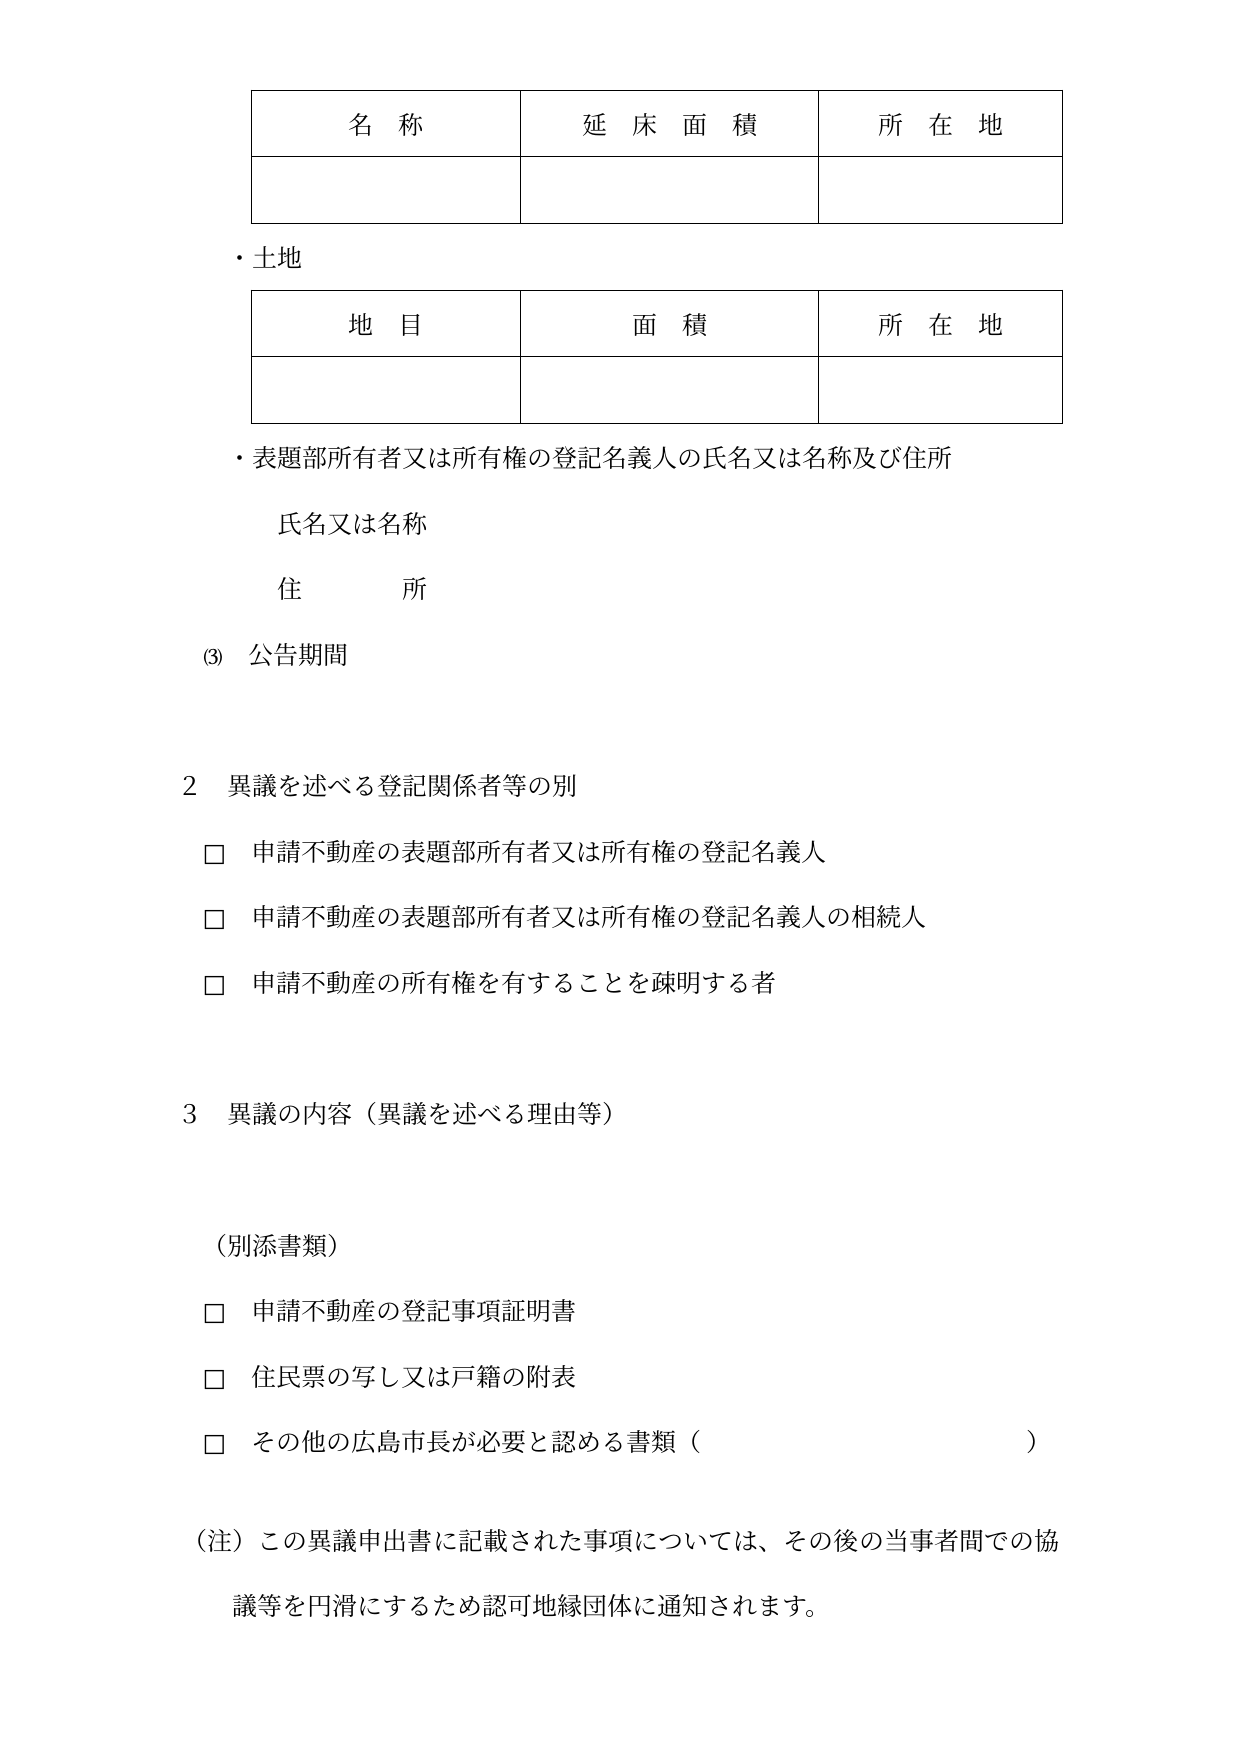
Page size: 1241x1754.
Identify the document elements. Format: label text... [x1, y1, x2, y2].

table_cell [521, 157, 818, 223]
text □ その他の広島市長が必要と認める書類（ ） [177, 1408, 1063, 1474]
text ・表題部所有者又は所有権の登記名義人の氏名又は名称及び住所 [177, 424, 1063, 489]
text 住 所 [177, 555, 1063, 621]
table_cell [252, 357, 520, 423]
text （別添書類） [177, 1211, 1063, 1277]
table_cell [521, 357, 818, 423]
text □ 住民票の写し又は戸籍の附表 [177, 1343, 1063, 1408]
text □ 申請不動産の表題部所有者又は所有権の登記名義人 [177, 818, 1063, 883]
table_cell [252, 157, 520, 223]
table_header 面 積 [521, 291, 818, 356]
table_header 地 目 [252, 291, 520, 356]
text ⑶ 公告期間 [177, 621, 1063, 686]
text （注）この異議申出書に記載された事項については、その後の当事者間での協議等を円滑にするため認可地縁団体に通知されます。 [182, 1507, 1063, 1638]
text ２ 異議を述べる登記関係者等の別 [177, 752, 1063, 818]
text ３ 異議の内容（異議を述べる理由等） [177, 1080, 1063, 1146]
table_cell [819, 157, 1062, 223]
table_header 所 在 地 [819, 91, 1062, 156]
table_header 名 称 [252, 91, 520, 156]
text ・土地 [177, 224, 1063, 289]
text □ 申請不動産の登記事項証明書 [177, 1277, 1063, 1343]
table_header 所 在 地 [819, 291, 1062, 356]
text 氏名又は名称 [177, 489, 1063, 555]
text □ 申請不動産の所有権を有することを疎明する者 [177, 949, 1063, 1014]
text □ 申請不動産の表題部所有者又は所有権の登記名義人の相続人 [177, 883, 1063, 949]
table_cell [819, 357, 1062, 423]
table_header 延 床 面 積 [521, 91, 818, 156]
